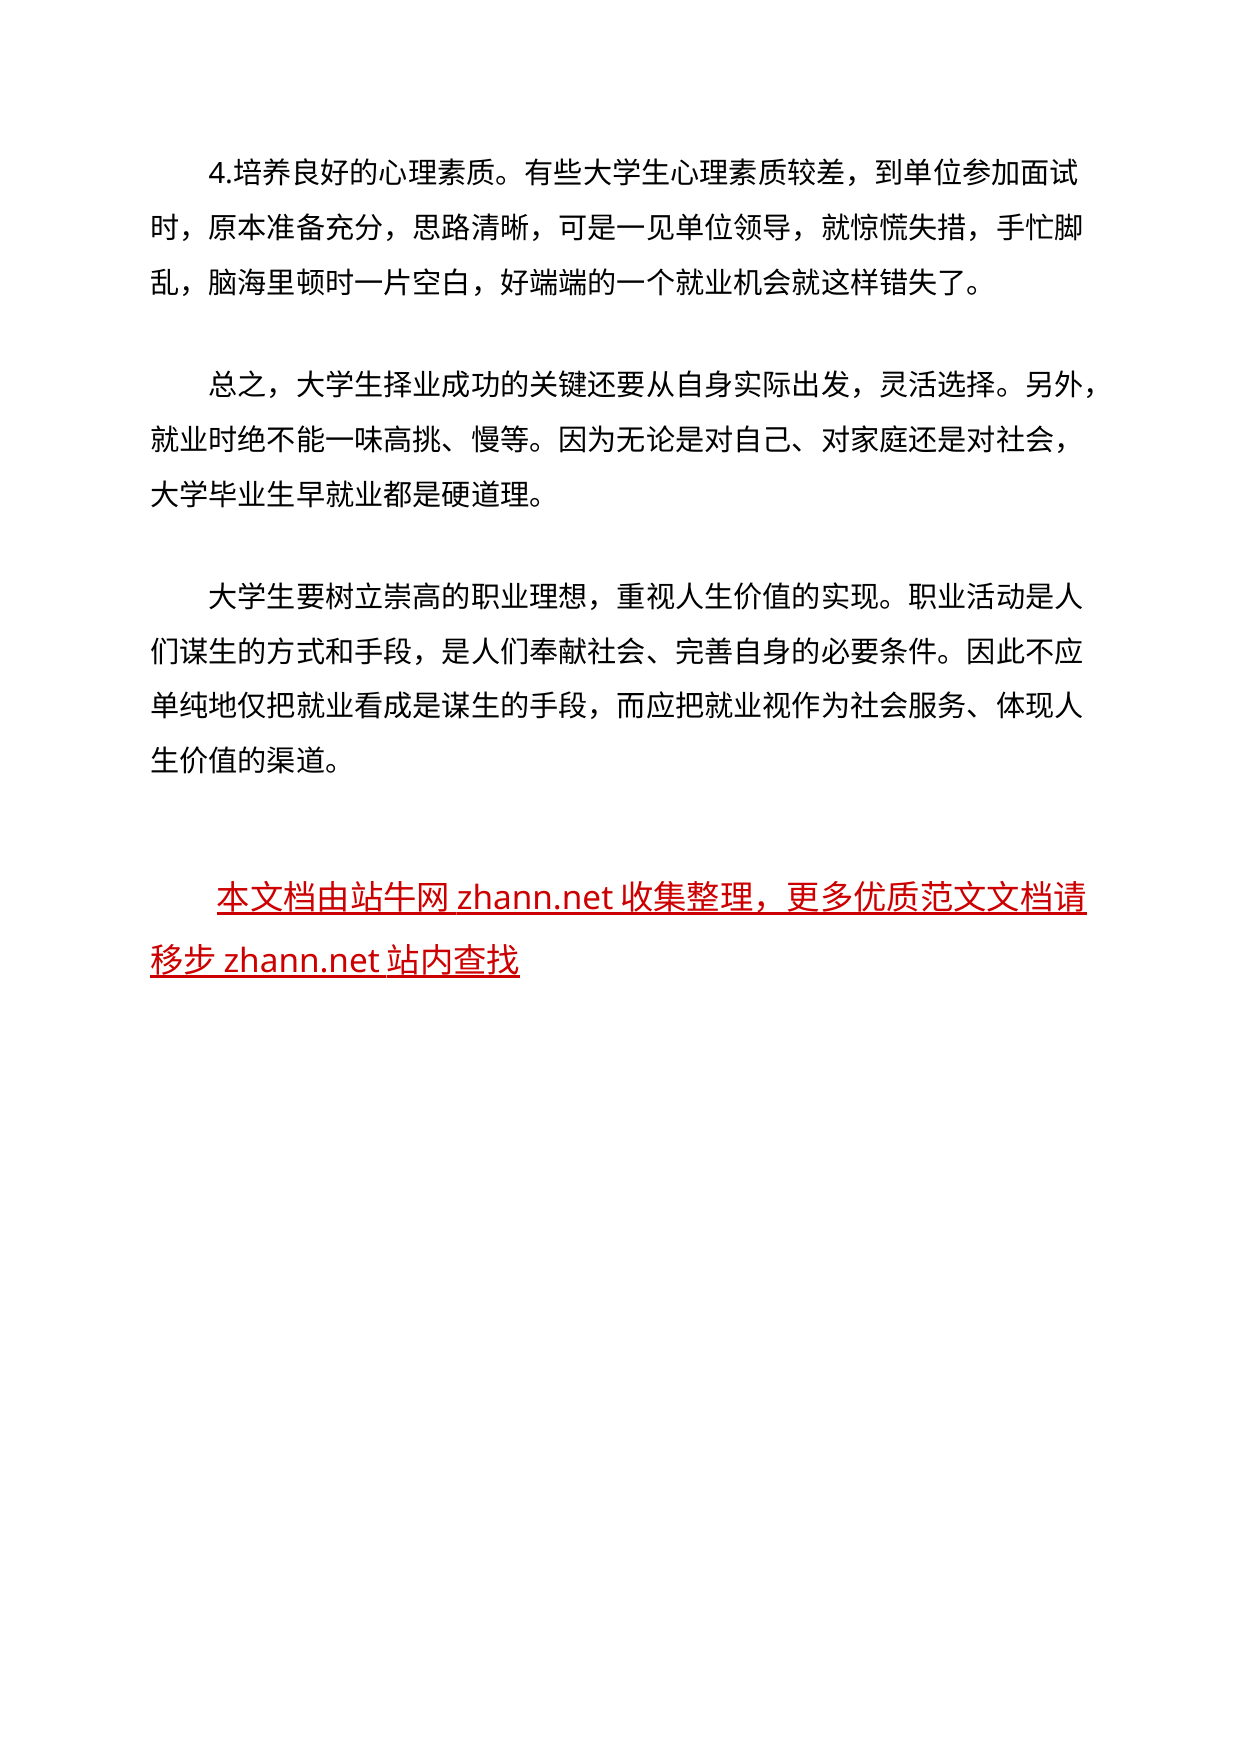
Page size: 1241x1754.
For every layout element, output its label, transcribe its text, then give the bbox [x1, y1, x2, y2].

text 总之，大学生择业成功的关键还要从自身实际出发，灵活选择。另外，就业时绝不能一味高挑、慢等。因为无论是对自己、对家庭还是对社会，大学毕业生早就业都是硬道理。 [150, 362, 1090, 514]
text 4.培养良好的心理素质。有些大学生心理素质较差，到单位参加面试时，原本准备充分，思路清晰，可是一见单位领导，就惊慌失措，手忙脚乱，脑海里顿时一片空白，好端端的一个就业机会就这样错失了。 [150, 150, 1090, 302]
text 大学生要树立崇高的职业理想，重视人生价值的实现。职业活动是人们谋生的方式和手段，是人们奉献社会、完善自身的必要条件。因此不应单纯地仅把就业看成是谋生的手段，而应把就业视作为社会服务、体现人生价值的渠道。 [150, 573, 1090, 780]
text 本文档由站牛网zhann.net收集整理，更多优质范文文档请移步zhann.net站内查找 [150, 871, 1090, 982]
